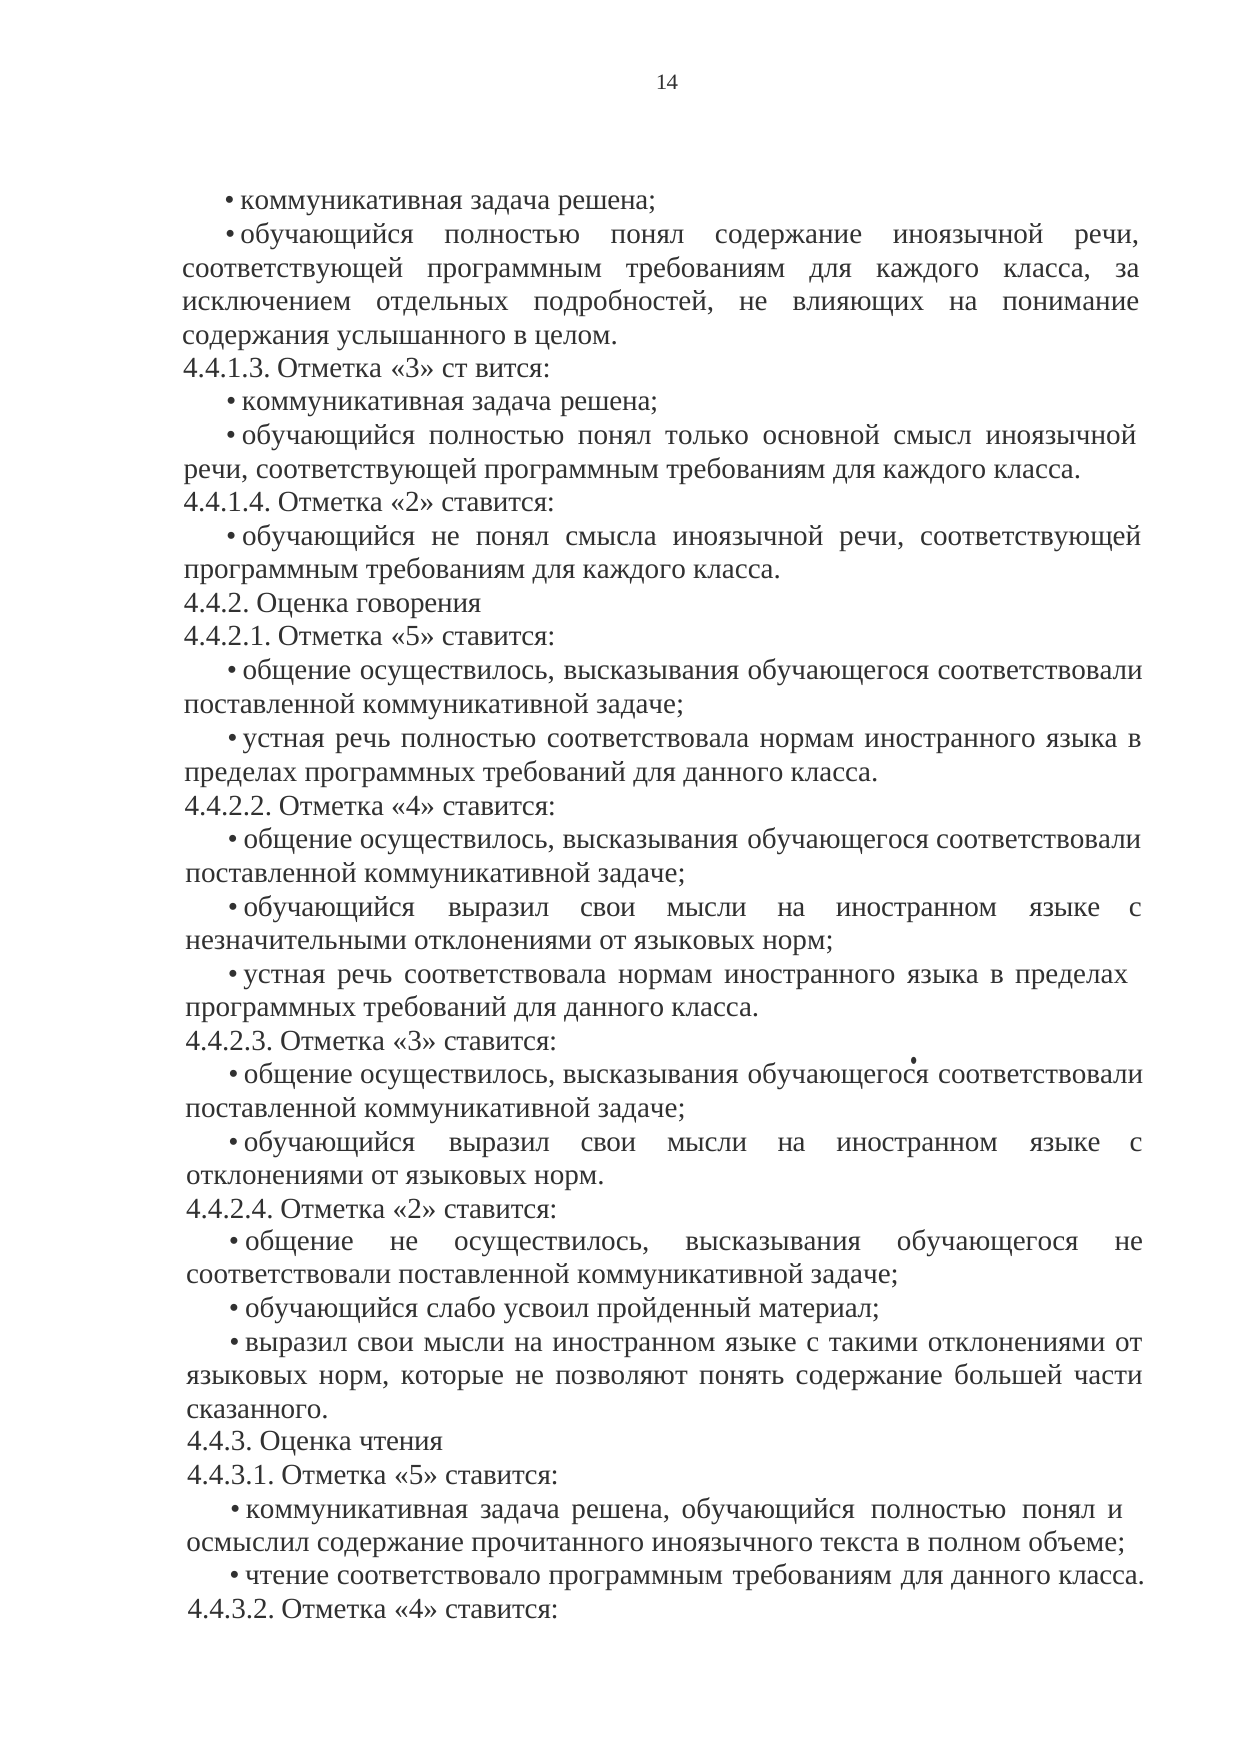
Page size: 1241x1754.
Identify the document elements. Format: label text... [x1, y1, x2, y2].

list устная речь полностью соответствовала нормам иностранного языка в пределах программных требований для данного класса. [184, 720, 1143, 787]
list Отметка «5» ставится: [184, 619, 1176, 652]
list общение осуществилось, высказывания обучающегося соответствовали поставленной коммуникативной задаче; [185, 821, 1143, 888]
list коммуникативная задача решена; [226, 384, 1176, 417]
list обучающийся выразил свои мысли на иностранном языке с незначительными отклонениями от языковых норм; [185, 889, 1143, 956]
list Оценка говорения [184, 586, 1176, 619]
list обучающийся полностью понял только основной смысл иноязычной речи, соответствующей программным требованиям для каждого класса. [183, 417, 1137, 484]
list общение осуществилось, высказывания обучающегося соответствовали поставленной коммуникативной задаче; [184, 652, 1143, 719]
list общение не осуществилось, высказывания обучающегося не соответствовали поставленной коммуникативной задаче; [186, 1224, 1144, 1290]
list выразил свои мысли на иностранном языке с такими отклонениями от языковых норм, которые не позволяют понять содержание большей части сказанного. [186, 1324, 1144, 1424]
list Отметка «4» ставится: [187, 1591, 1176, 1624]
list общение осуществилось, высказывания обучающегося соответствовали поставленной коммуникативной задаче; [185, 1057, 1144, 1124]
list Оценка чтения [187, 1424, 1176, 1457]
list Отметка «4» ставится: [184, 788, 1176, 821]
list Отметка «2» ставится: [183, 484, 1176, 518]
list Отметка «5» ставится: [187, 1457, 1176, 1491]
list коммуникативная задача решена, обучающийся полностью понял и осмыслил содержание прочитанного иноязычного текста в полном объеме; [186, 1492, 1144, 1558]
list чтение соответствовало программным требованиям для данного класса. [229, 1558, 1176, 1591]
list устная речь соответствовала нормам иностранного языка в пределах программных требований для данного класса. [185, 956, 1141, 1023]
list Отметка «3» ставится: [185, 1023, 1176, 1057]
list коммуникативная задача решена; [224, 182, 1176, 216]
list обучающийся слабо усвоил пройденный материал; [229, 1290, 1176, 1324]
list обучающийся выразил свои мысли на иностранном языке с отклонениями от языковых норм. [186, 1124, 1144, 1191]
list Отметка «2» ставится: [186, 1191, 1176, 1224]
list Отметка «3» ст вится: [183, 351, 1176, 384]
list обучающийся не понял смысла иноязычной речи, соответствующей программным требованиям для каждого класса. [184, 519, 1142, 585]
list обучающийся полностью понял содержание иноязычной речи, соответствующей программным требованиям для каждого класса, за исключением отдельных подробностей, не влияющих на понимание содержания услышанного в целом. [182, 216, 1140, 350]
